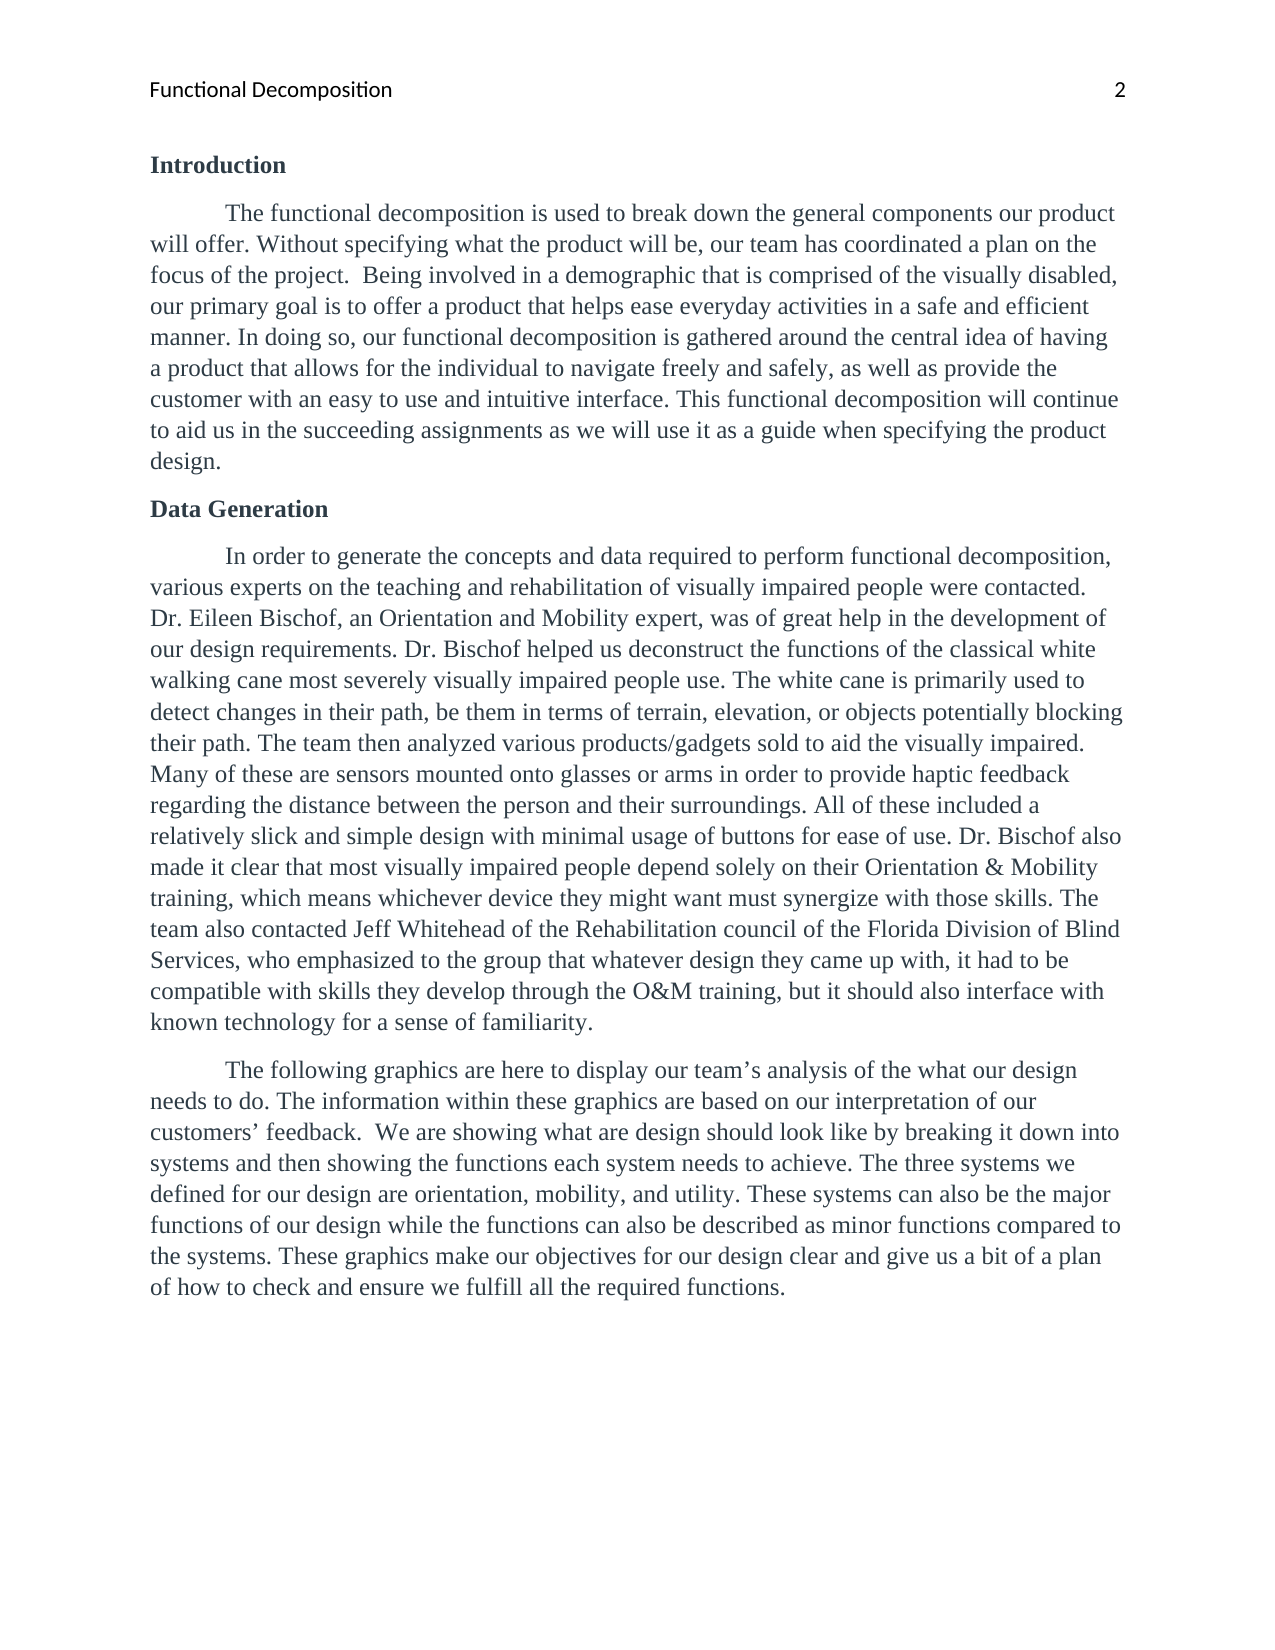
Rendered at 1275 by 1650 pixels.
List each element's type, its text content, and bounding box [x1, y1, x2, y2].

text The functional decomposition is used to break down the general components our product will offer. Without specifying what the product will be, our team has coordinated a plan on the focus of the project. Being involved in a demographic that is comprised of the visually disabled, our primary goal is to offer a product that helps ease everyday activities in a safe and efficient manner. In doing so, our functional decomposition is gathered around the central idea of having a product that allows for the individual to navigate freely and safely, as well as provide the customer with an easy to use and intuitive interface. This functional decomposition will continue to aid us in the succeeding assignments as we will use it as a guide when specifying the product design. [150, 198, 1125, 475]
text Data Generation [150, 494, 1125, 522]
text In order to generate the concepts and data required to perform functional decomposition, various experts on the teaching and rehabilitation of visually impaired people were contacted. Dr. Eileen Bischof, an Orientation and Mobility expert, was of great help in the development of our design requirements. Dr. Bischof helped us deconstruct the functions of the classical white walking cane most severely visually impaired people use. The white cane is primarily used to detect changes in their path, be them in terms of terrain, elevation, or objects potentially blocking their path. The team then analyzed various products/gadgets sold to aid the visually impaired. Many of these are sensors mounted onto glasses or arms in order to provide haptic feedback regarding the distance between the person and their surroundings. All of these included a relatively slick and simple design with minimal usage of buttons for ease of use. Dr. Bischof also made it clear that most visually impaired people depend solely on their Orientation & Mobility training, which means whichever device they might want must synergize with those skills. The team also contacted Jeff Whitehead of the Rehabilitation council of the Florida Division of Blind Services, who emphasized to the group that whatever design they came up with, it had to be compatible with skills they develop through the O&M training, but it should also interface with known technology for a sense of familiarity. [150, 541, 1125, 1036]
text Introduction [150, 150, 1125, 179]
text The following graphics are here to display our team’s analysis of the what our design needs to do. The information within these graphics are based on our interpretation of our customers’ feedback. We are showing what are design should look like by breaking it down into systems and then showing the functions each system needs to achieve. The three systems we defined for our design are orientation, mobility, and utility. These systems can also be the major functions of our design while the functions can also be described as minor functions compared to the systems. These graphics make our objectives for our design clear and give us a bit of a plan of how to check and ensure we fulfill all the required functions. [150, 1055, 1125, 1301]
